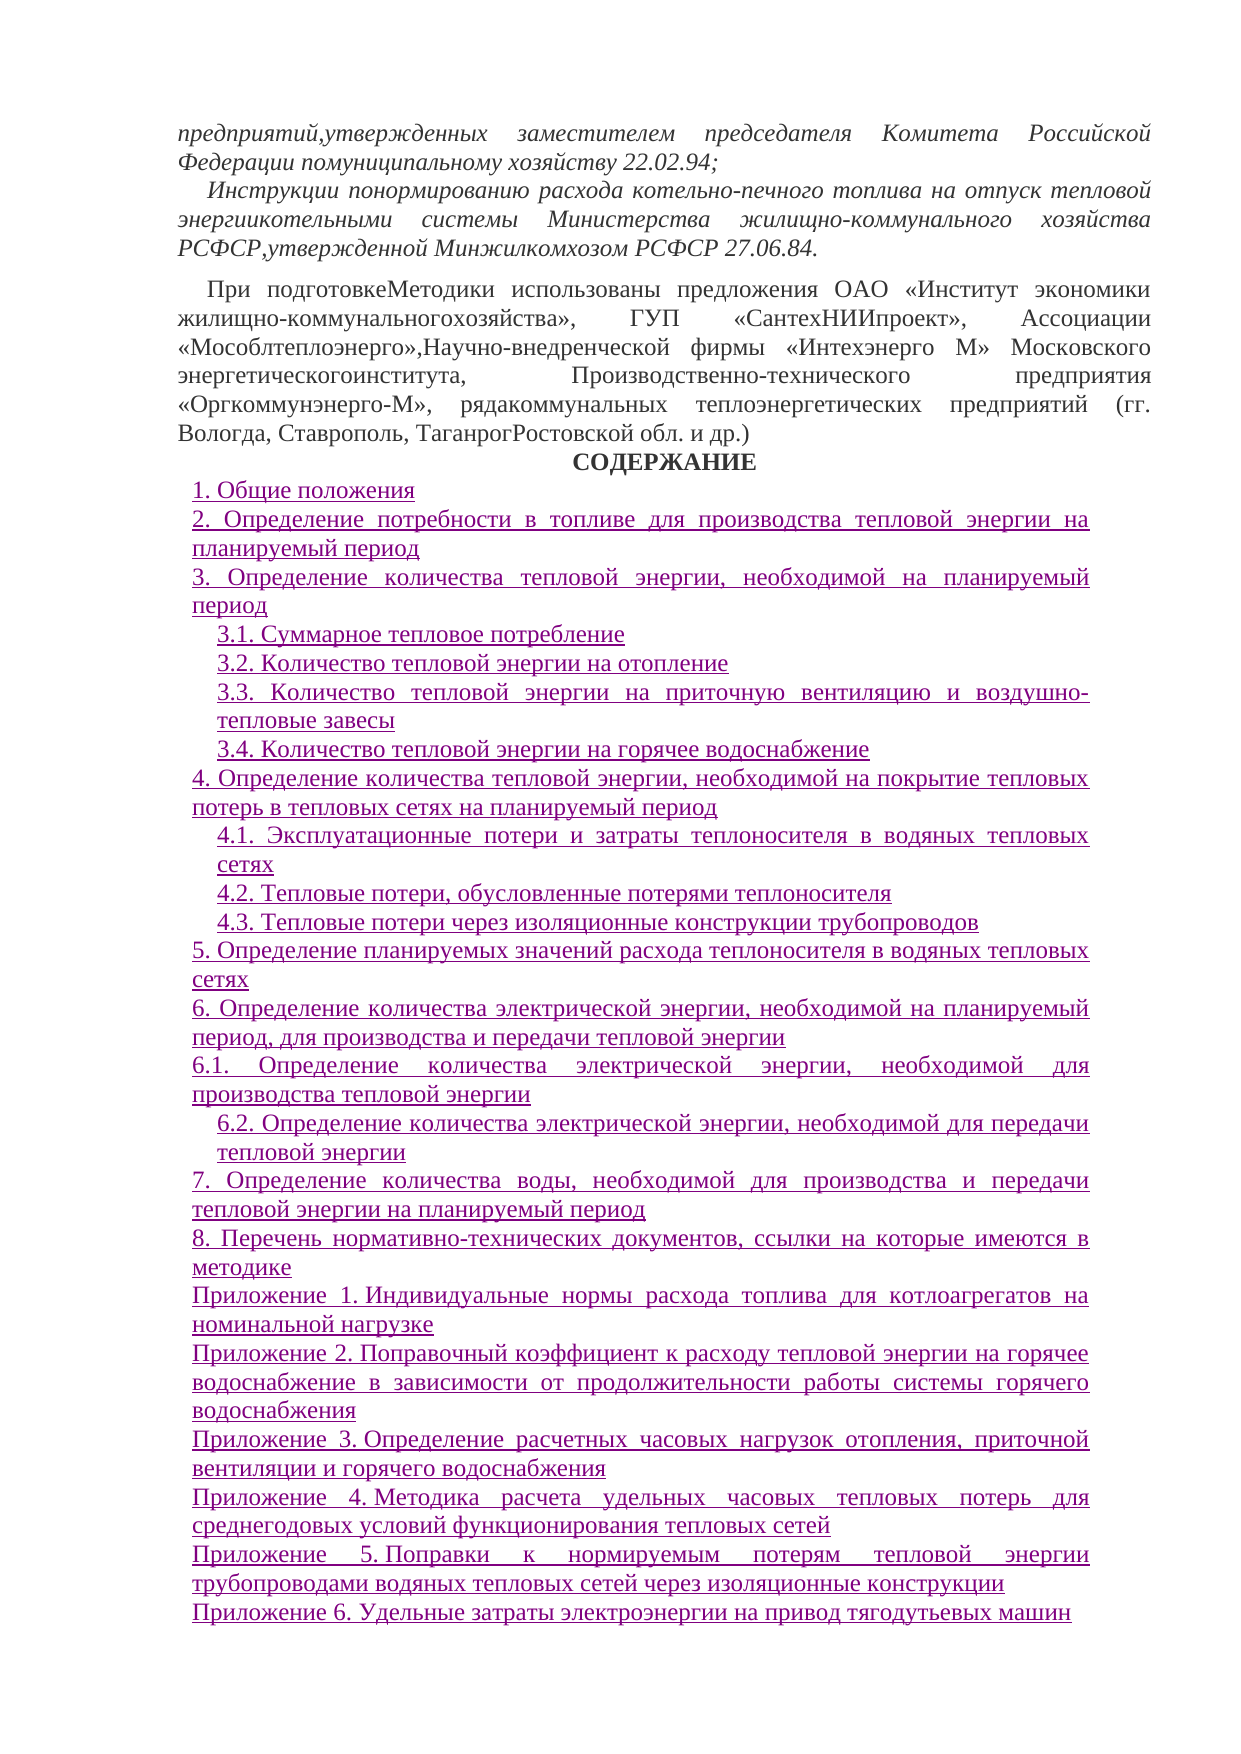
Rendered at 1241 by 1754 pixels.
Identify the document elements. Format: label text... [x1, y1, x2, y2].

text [177, 118, 1152, 176]
text СОДЕРЖАНИЕ [177, 447, 1152, 476]
text При подготовкеМетодики использованы предложения ОАО «Институт экономики жилищно-коммунальногохозяйства», ГУП «СантехНИИпроект», Ассоциации «Мособлтеплоэнерго»,Научно-внедренческой фирмы «Интехэнерго М» Московского энергетическогоинститута, Производственно-технического предприятия «Оргкоммунэнерго-М», рядакоммунальных теплоэнергетических предприятий (гг. Вологда, Ставрополь, ТаганрогРостовской обл. и др.) [177, 274, 1152, 447]
text Инструкции понормированию расхода котельно-печного топлива на отпуск тепловой энергиикотельными системы Министерства жилищно-коммунального хозяйства РСФСР,утвержденной Минжилкомхозом РСФСР 27.06.84. [177, 176, 1152, 262]
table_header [181, 476, 1148, 1626]
